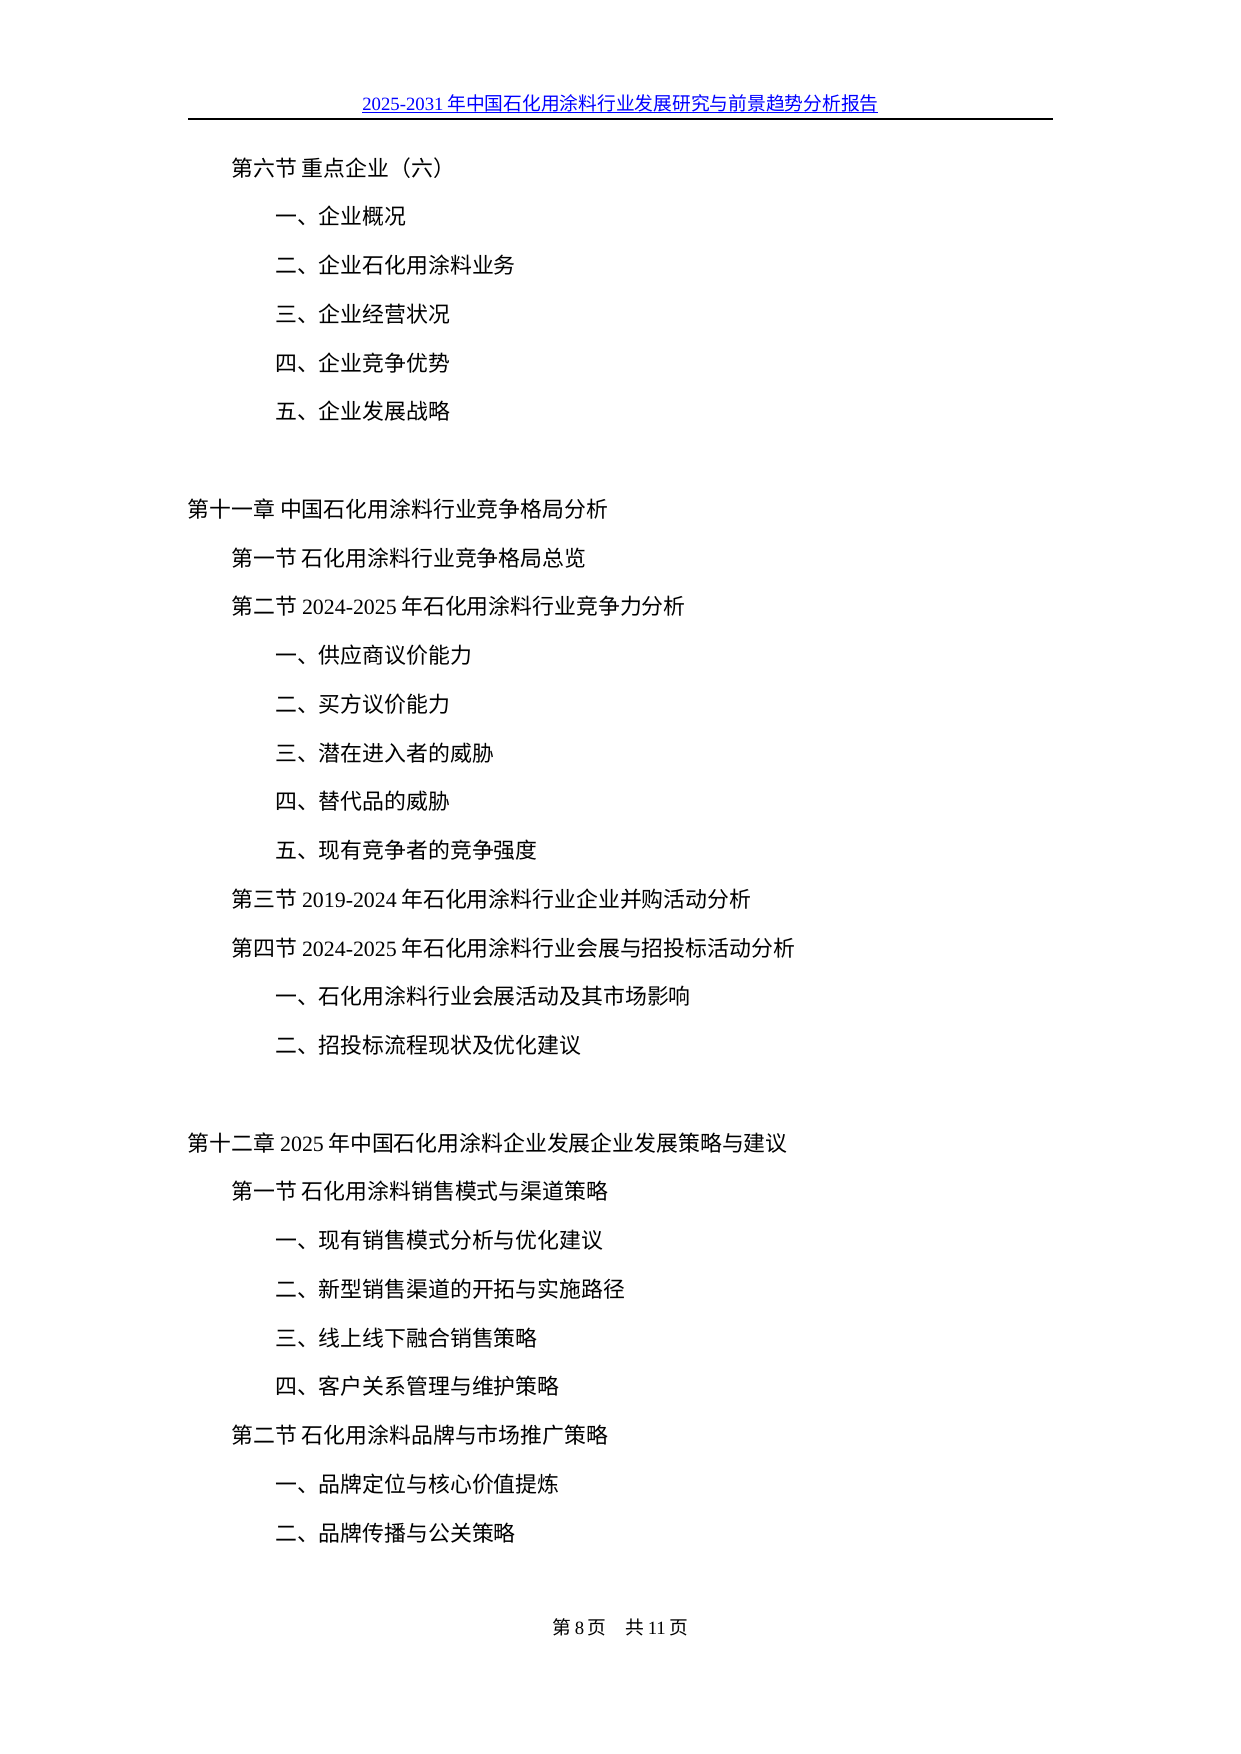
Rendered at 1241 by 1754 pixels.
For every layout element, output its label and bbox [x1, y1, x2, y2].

text [187, 150, 1053, 1548]
